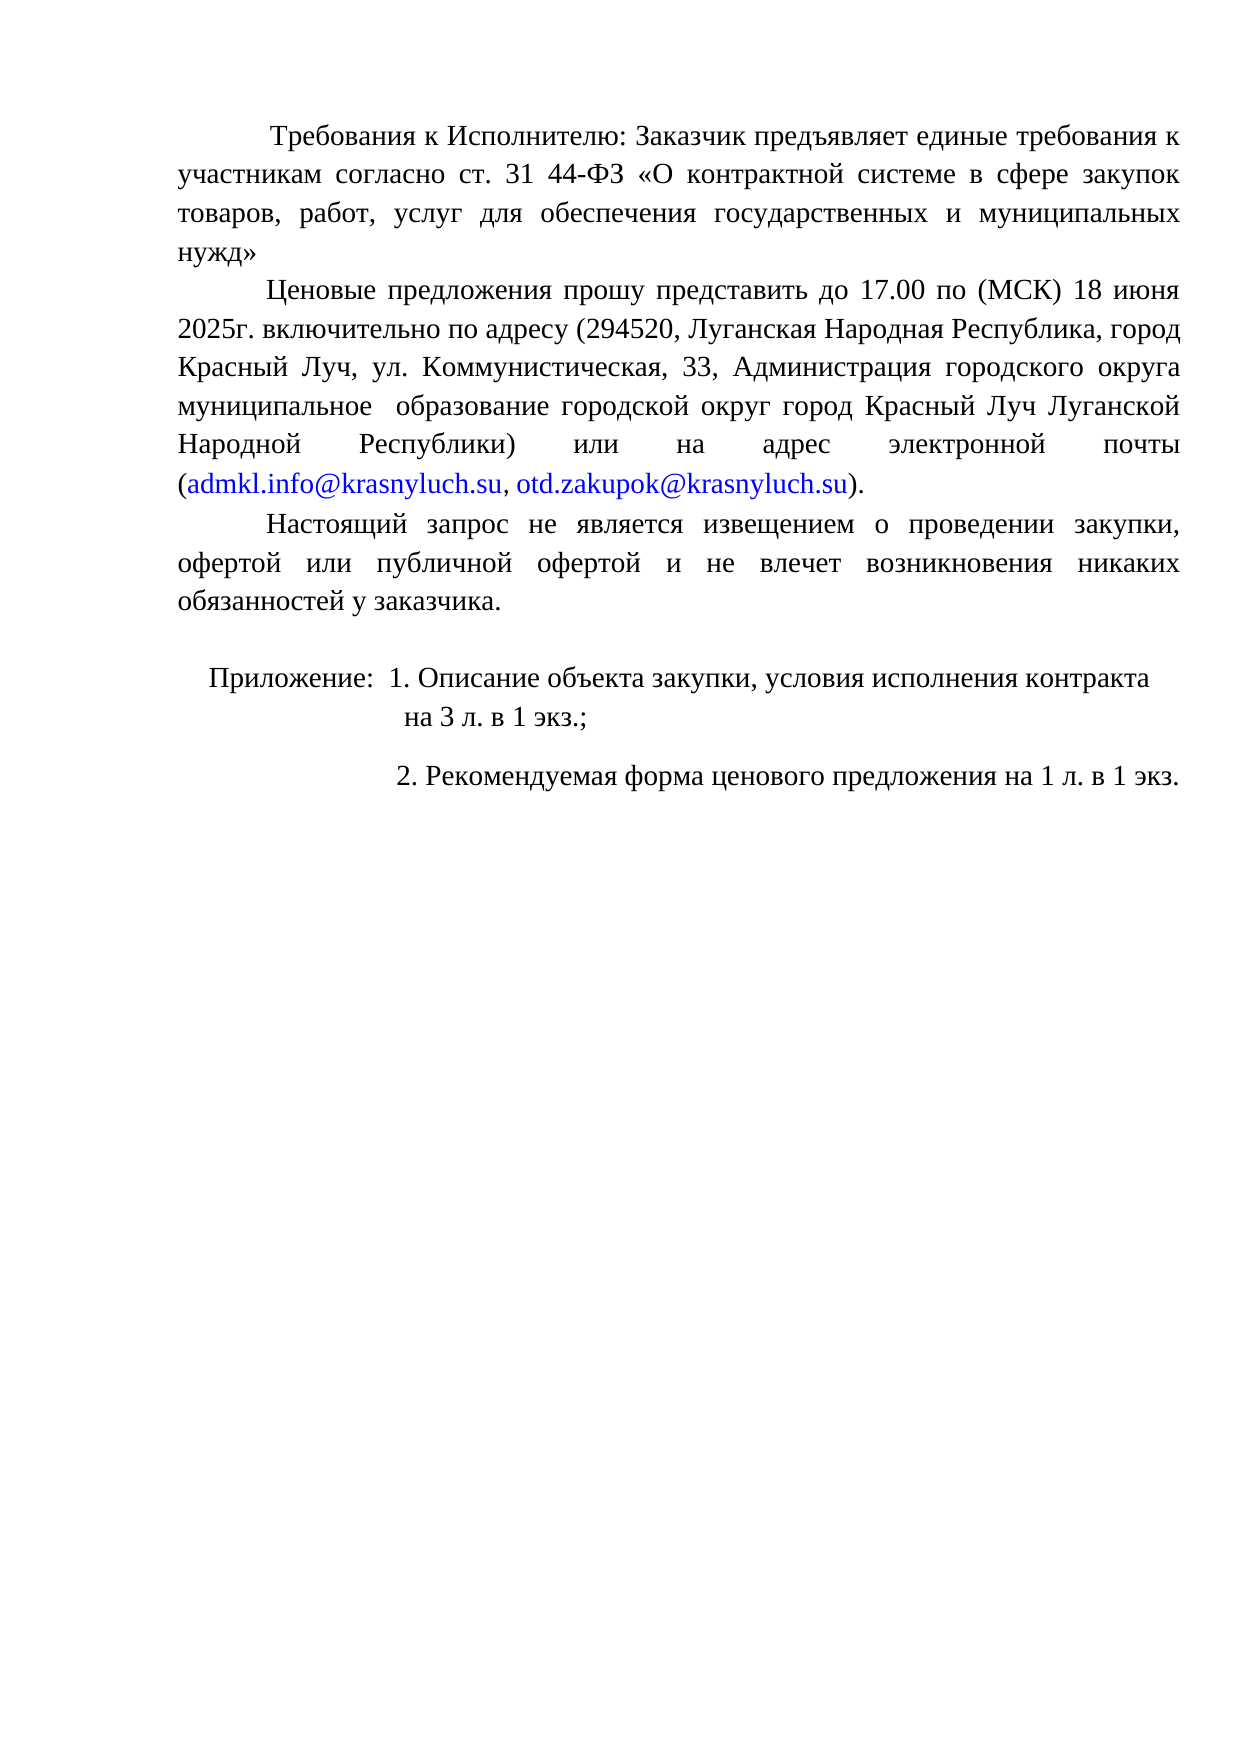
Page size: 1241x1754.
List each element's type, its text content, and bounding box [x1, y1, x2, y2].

text Приложение: 1. Описание объекта закупки, условия исполнения контракта [177, 660, 1181, 694]
text 2. Рекомендуемая форма ценового предложения на 1 л. в 1 экз. [177, 758, 1181, 792]
text Требования к Исполнителю: Заказчик предъявляет единые требования к участникам согласно ст. 31 44-ФЗ «О контрактной системе в сфере закупок товаров, работ, услуг для обеспечения государственных и муниципальных нужд» [177, 118, 1181, 267]
text на 3 л. в 1 экз.; [325, 699, 1181, 732]
text Ценовые предложения прошу представить до 17.00 по (МСК) 18 июня 2025г. включительно по адресу (294520, Луганская Народная Республика, город Красный Луч, ул. Коммунистическая, 33, Администрация городского округа муниципальное образование городской округ город Красный Луч Луганской Народной Республики) или на адрес электронной почты (admkl.info@krasnyluch.su, otd.zakupok@krasnyluch.su). [177, 272, 1181, 501]
text Настоящий запрос не является извещением о проведении закупки, офертой или публичной офертой и не влечет возникновения никаких обязанностей у заказчика. [177, 506, 1181, 617]
